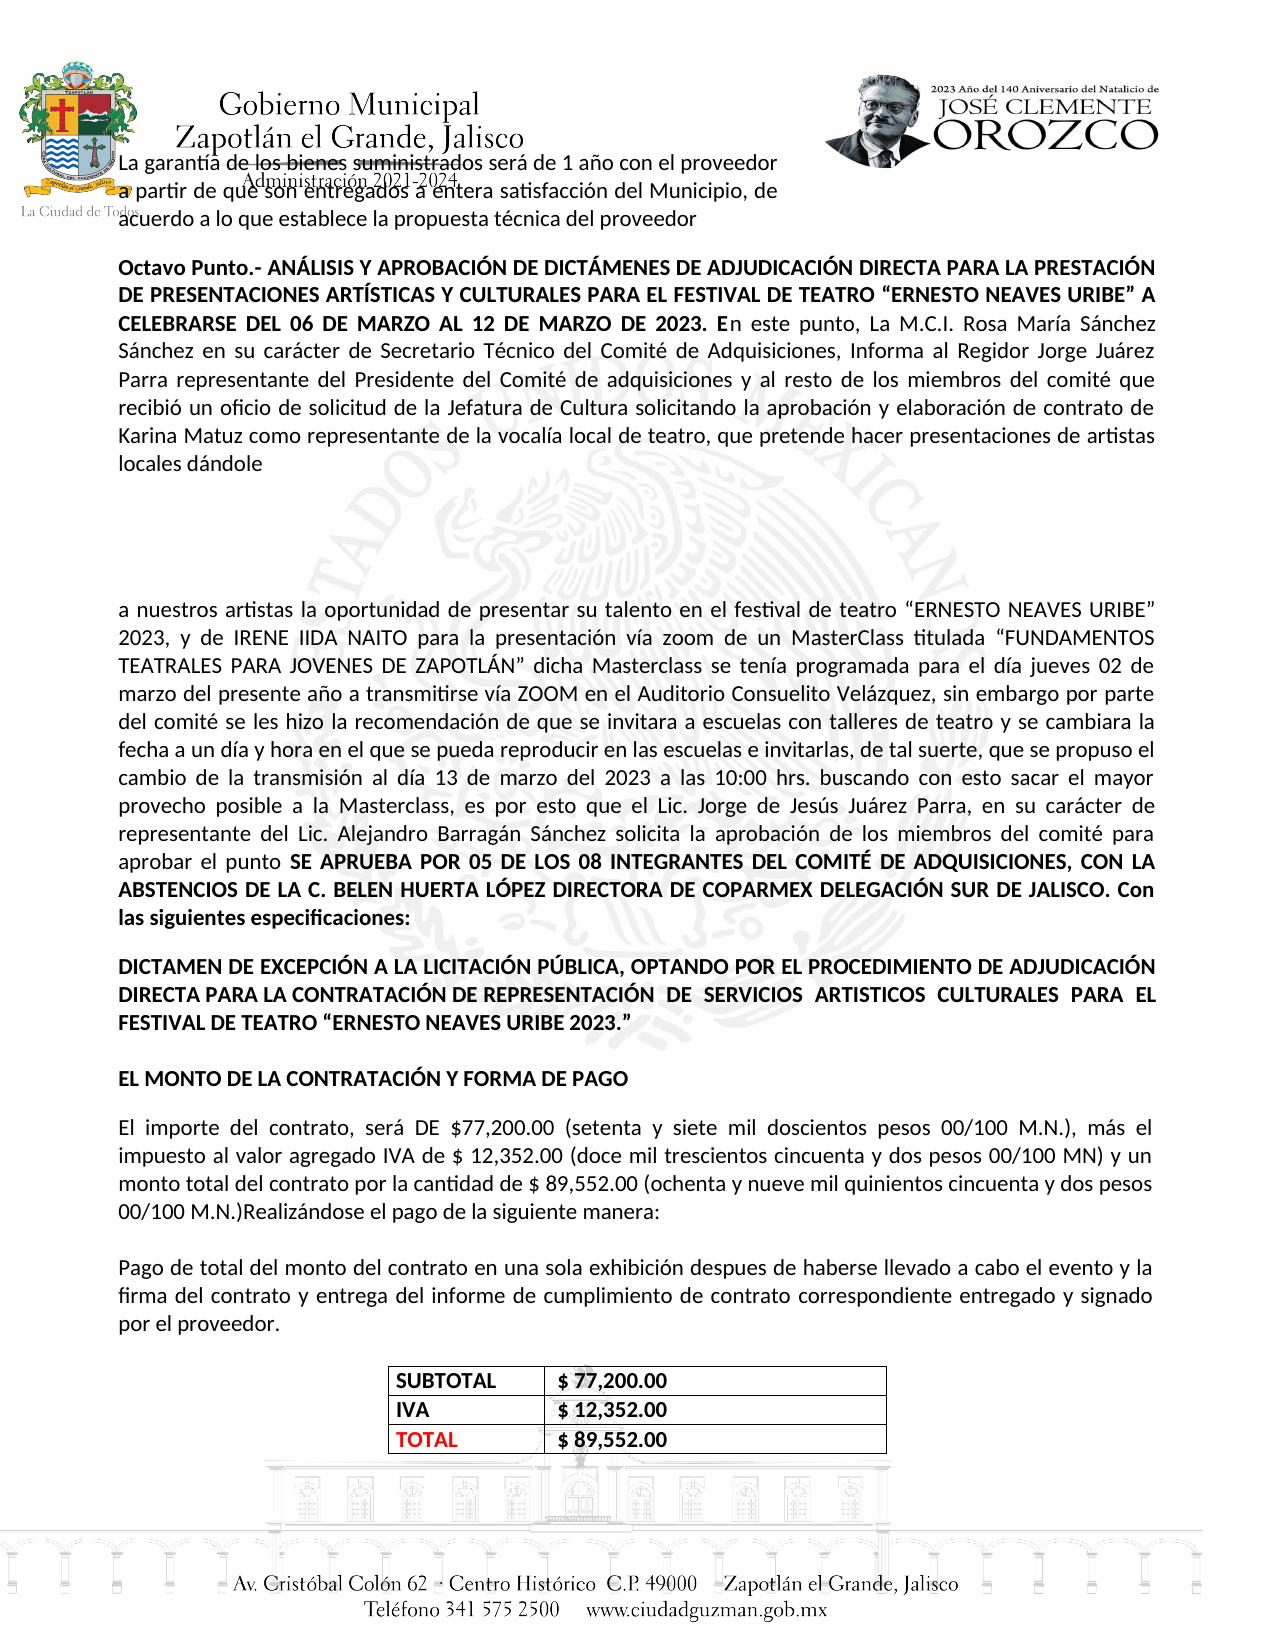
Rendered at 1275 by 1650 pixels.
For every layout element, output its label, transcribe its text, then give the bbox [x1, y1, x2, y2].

text La garantía de los bienes suministrados será de 1 año con el proveedor a partir de que son entregados a entera satisfacción del Municipio, de acuerdo a lo que establece la propuesta técnica del proveedor [118, 148, 1157, 232]
text a nuestros artistas la oportunidad de presentar su talento en el festival de teatro “ERNESTO NEAVES URIBE” 2023, y de IRENE IIDA NAITO para la presentación vía zoom de un MasterClass titulada “FUNDAMENTOS TEATRALES PARA JOVENES DE ZAPOTLÁN” dicha Masterclass se tenía programada para el día jueves 02 de marzo del presente año a transmitirse vía ZOOM en el Auditorio Consuelito Velázquez, sin embargo por parte del comité se les hizo la recomendación de que se invitara a escuelas con talleres de teatro y se cambiara la fecha a un día y hora en el que se pueda reproducir en las escuelas e invitarlas, de tal suerte, que se propuso el cambio de la transmisión al día 13 de marzo del 2023 a las 10:00 hrs. buscando con esto sacar el mayor provecho posible a la Masterclass, es por esto que el Lic. Jorge de Jesús Juárez Parra, en su carácter de representante del Lic. Alejandro Barragán Sánchez solicita la aprobación de los miembros del comité para aprobar el punto SE APRUEBA POR 05 DE LOS 08 INTEGRANTES DEL COMITÉ DE ADQUISICIONES, CON LA ABSTENCIOS DE LA C. BELEN HUERTA LÓPEZ DIRECTORA DE COPARMEX DELEGACIÓN SUR DE JALISCO. Con las siguientes especificaciones: [118, 595, 1157, 932]
text Pago de total del monto del contrato en una sola exhibición despues de haberse llevado a cabo el evento y la firma del contrato y entrega del informe de cumplimiento de contrato correspondiente entregado y signado por el proveedor. [118, 1253, 1155, 1337]
table_cell $ 89,552.00 [545, 1425, 886, 1453]
text El importe del contrato, será DE $77,200.00 (setenta y siete mil doscientos pesos 00/100 M.N.), más el impuesto al valor agregado IVA de $ 12,352.00 (doce mil trescientos cincuenta y dos pesos 00/100 MN) y un monto total del contrato por la cantidad de $ 89,552.00 (ochenta y nueve mil quinientos cincuenta y dos pesos 00/100 M.N.)Realizándose el pago de la siguiente manera: [118, 1113, 1155, 1225]
table_cell $ 12,352.00 [545, 1396, 886, 1424]
table_header $ 77,200.00 [545, 1367, 886, 1394]
text Octavo Punto.- ANÁLISIS Y APROBACIÓN DE DICTÁMENES DE ADJUDICACIÓN DIRECTA PARA LA PRESTACIÓN DE PRESENTACIONES ARTÍSTICAS Y CULTURALES PARA EL FESTIVAL DE TEATRO “ERNESTO NEAVES URIBE” A CELEBRARSE DEL 06 DE MARZO AL 12 DE MARZO DE 2023. En este punto, La M.C.I. Rosa María Sánchez Sánchez en su carácter de Secretario Técnico del Comité de Adquisiciones, Informa al Regidor Jorge Juárez Parra representante del Presidente del Comité de adquisiciones y al resto de los miembros del comité que recibió un oficio de solicitud de la Jefatura de Cultura solicitando la aprobación y elaboración de contrato de Karina Matuz como representante de la vocalía local de teatro, que pretende hacer presentaciones de artistas locales dándole [118, 253, 1157, 477]
list EL MONTO DE LA CONTRATACIÓN Y FORMA DE PAGO [118, 1064, 1157, 1092]
text DICTAMEN DE EXCEPCIÓN A LA LICITACIÓN PÚBLICA, OPTANDO POR EL PROCEDIMIENTO DE ADJUDICACIÓN DIRECTA PARA LA CONTRATACIÓN DE REPRESENTACIÓN DE SERVICIOS ARTISTICOS CULTURALES PARA EL FESTIVAL DE TEATRO “ERNESTO NEAVES URIBE 2023.” [118, 952, 1157, 1036]
table_cell IVA [389, 1396, 544, 1424]
table_cell TOTAL [389, 1425, 544, 1453]
table_header SUBTOTAL [389, 1367, 544, 1394]
picture [0, 14, 1216, 1650]
